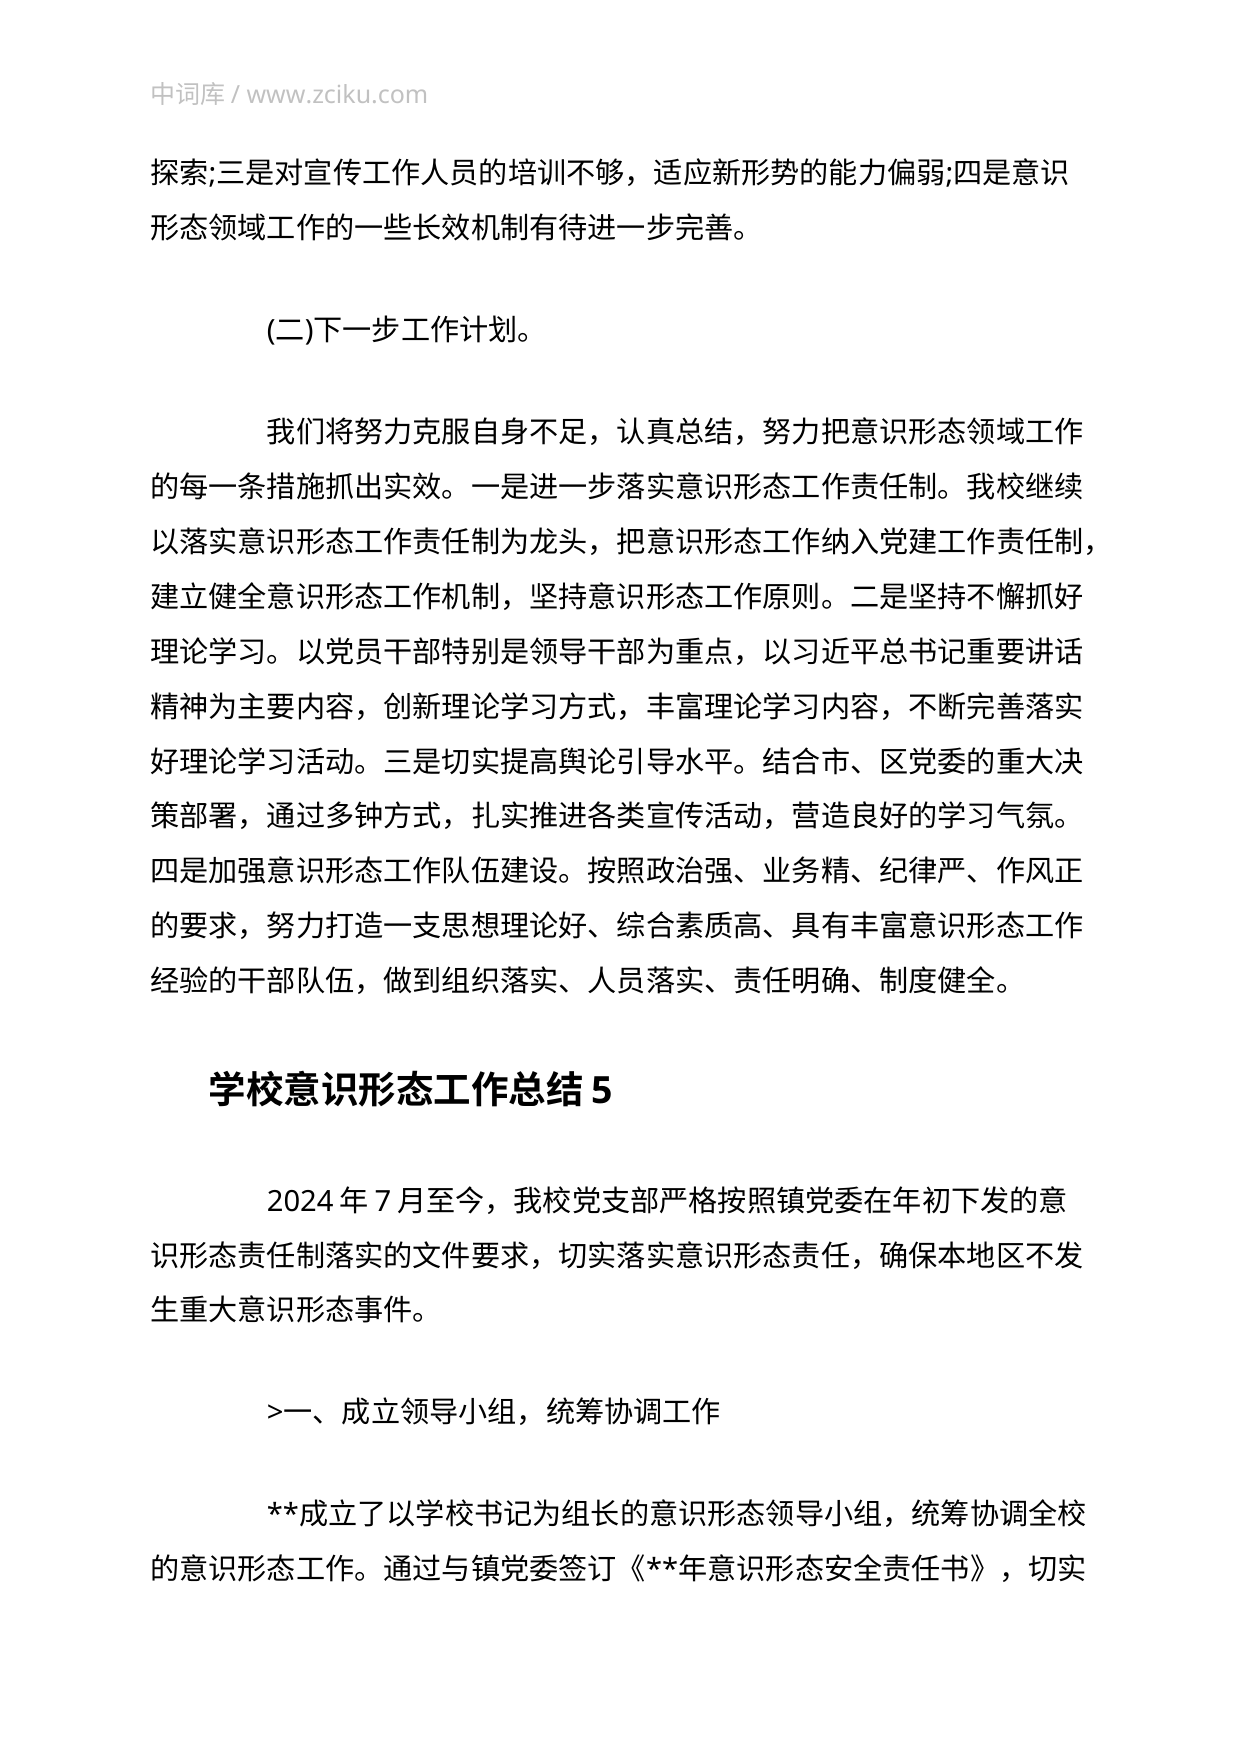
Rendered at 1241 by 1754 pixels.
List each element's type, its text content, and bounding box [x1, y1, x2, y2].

text >一、成立领导小组，统筹协调工作 [150, 1389, 1090, 1431]
text 学校意识形态工作总结5 [150, 1059, 1090, 1114]
text (二)下一步工作计划。 [150, 307, 1090, 349]
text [150, 1491, 1090, 1588]
text 2024年7月至今，我校党支部严格按照镇党委在年初下发的意识形态责任制落实的文件要求，切实落实意识形态责任，确保本地区不发生重大意识形态事件。 [150, 1177, 1090, 1329]
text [150, 150, 1090, 247]
text 我们将努力克服自身不足，认真总结，努力把意识形态领域工作的每一条措施抓出实效。一是进一步落实意识形态工作责任制。我校继续以落实意识形态工作责任制为龙头，把意识形态工作纳入党建工作责任制，建立健全意识形态工作机制，坚持意识形态工作原则。二是坚持不懈抓好理论学习。以党员干部特别是领导干部为重点，以习近平总书记重要讲话精神为主要内容，创新理论学习方式，丰富理论学习内容，不断完善落实好理论学习活动。三是切实提高舆论引导水平。结合市、区党委的重大决策部署，通过多钟方式，扎实推进各类宣传活动，营造良好的学习气氛。四是加强意识形态工作队伍建设。按照政治强、业务精、纪律严、作风正的要求，努力打造一支思想理论好、综合素质高、具有丰富意识形态工作经验的干部队伍，做到组织落实、人员落实、责任明确、制度健全。 [150, 409, 1090, 1000]
